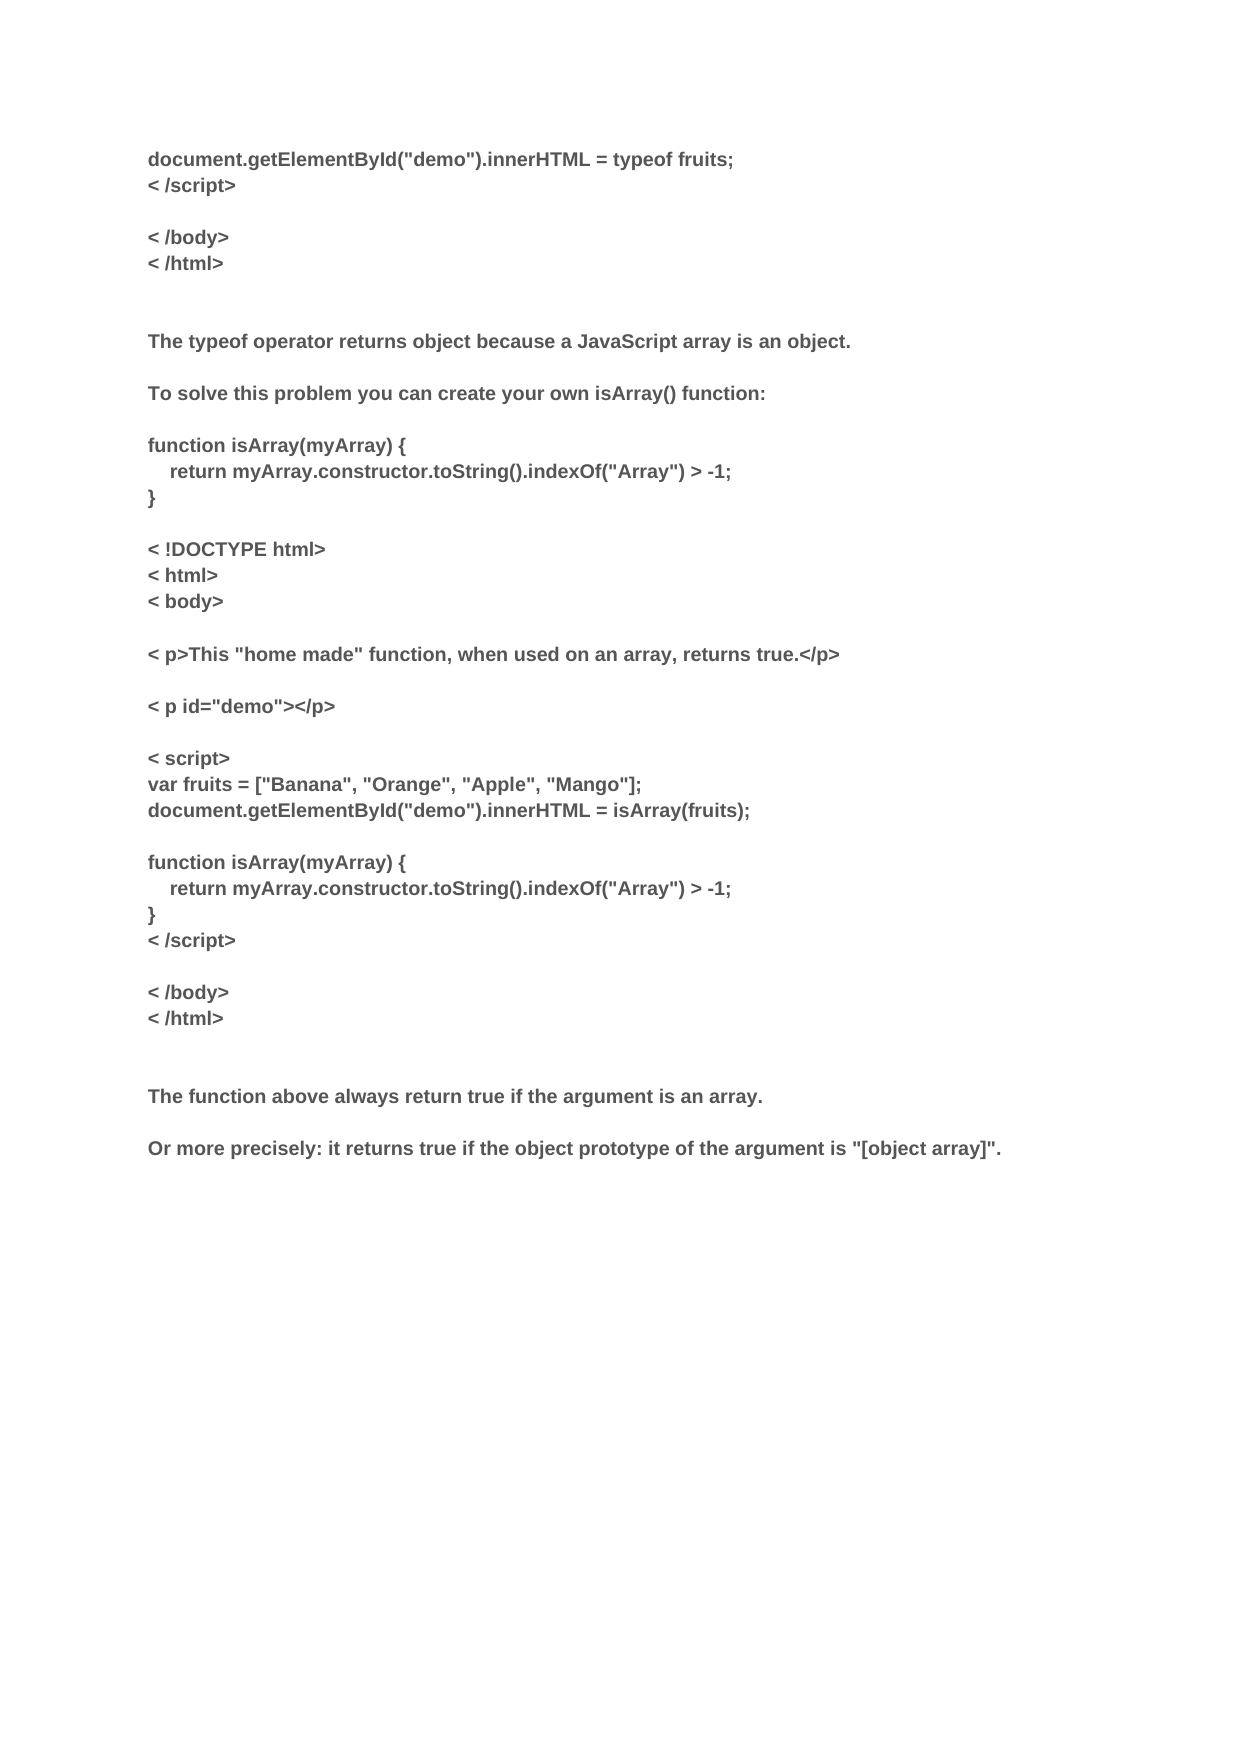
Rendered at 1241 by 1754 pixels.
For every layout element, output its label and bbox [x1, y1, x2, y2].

text [148, 148, 1093, 1160]
